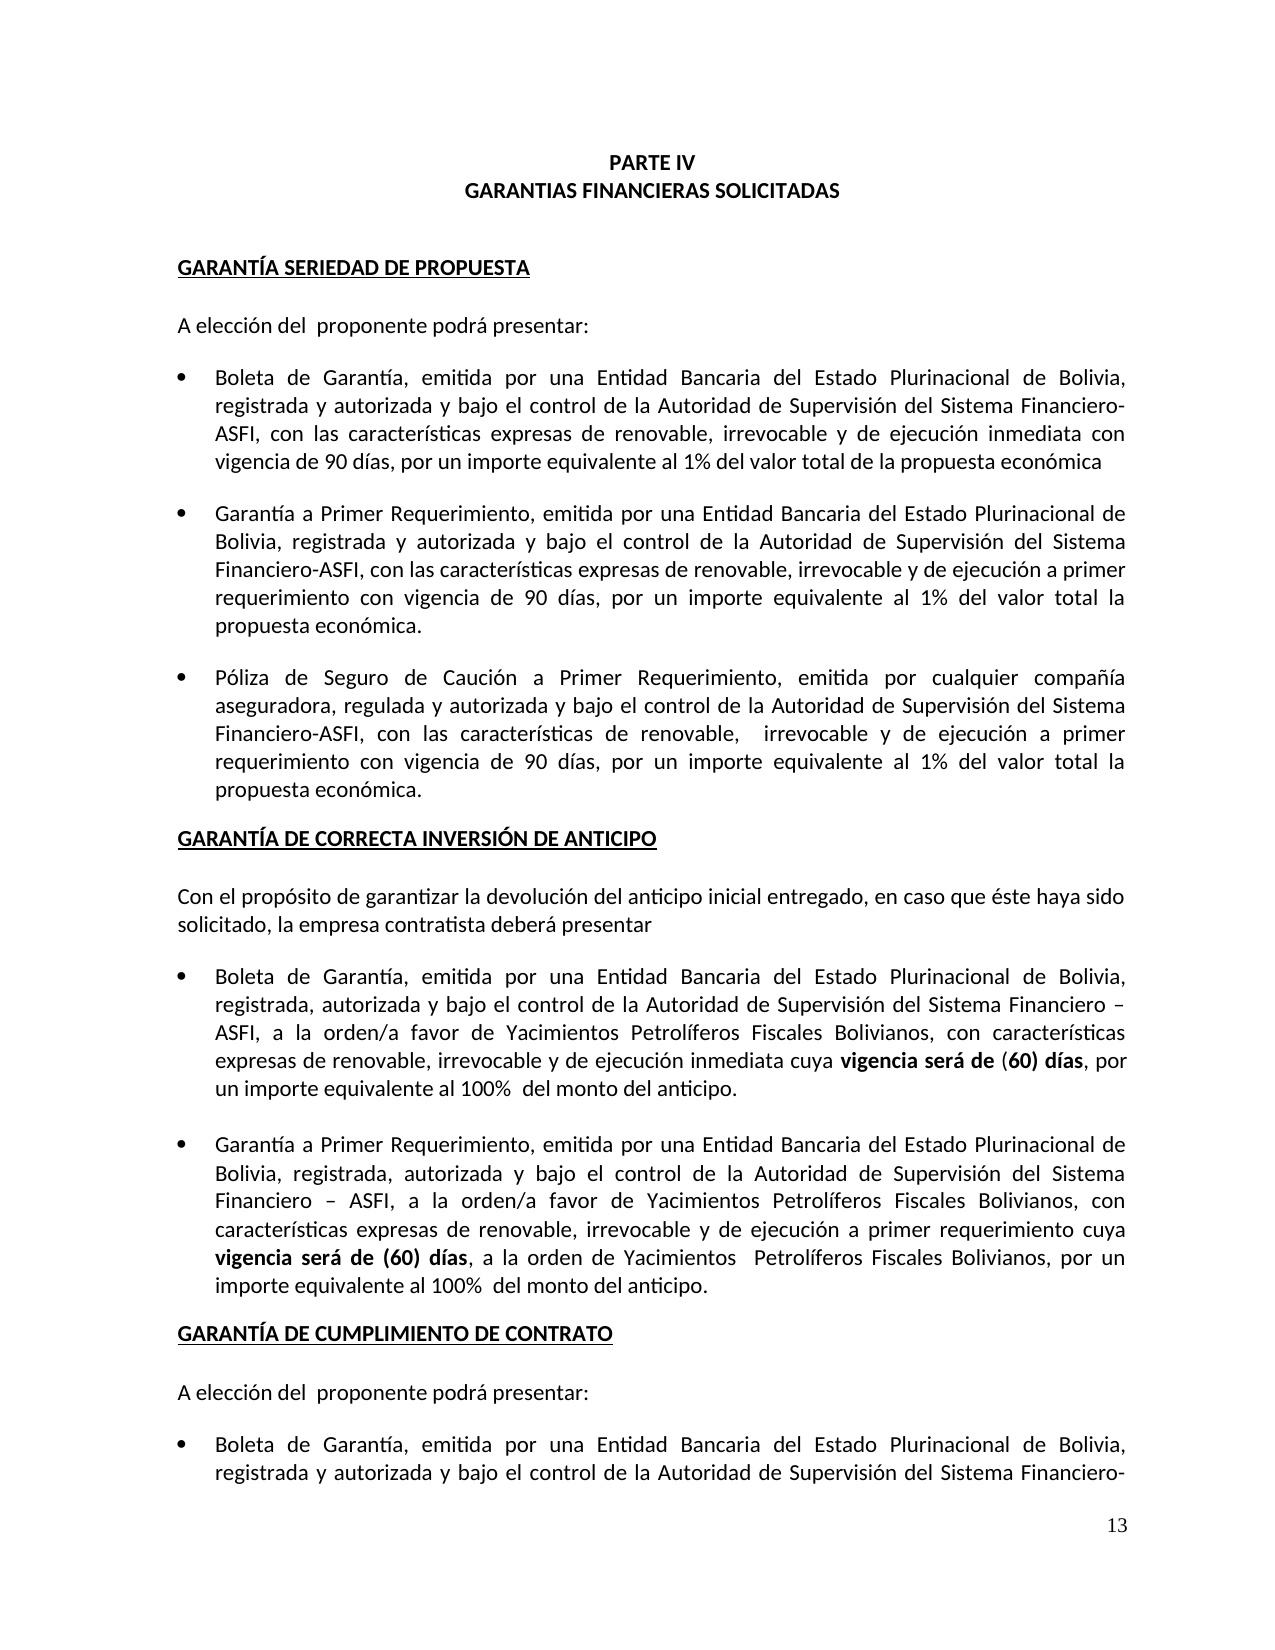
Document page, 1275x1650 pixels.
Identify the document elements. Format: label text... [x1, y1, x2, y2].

text PARTE IV [177, 148, 1127, 176]
subtitle GARANTÍA DE CUMPLIMIENTO DE CONTRATO [177, 1319, 1127, 1348]
text Con el propósito de garantizar la devolución del anticipo inicial entregado, en caso que éste haya sido solicitado, la empresa contratista deberá presentar [177, 882, 1127, 938]
subtitle GARANTÍA SERIEDAD DE PROPUESTA [177, 253, 1127, 281]
text A elección del proponente podrá presentar: [177, 1378, 1127, 1406]
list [177, 1430, 1127, 1486]
subtitle GARANTÍA DE CORRECTA INVERSIÓN DE ANTICIPO [177, 824, 1127, 852]
list Garantía a Primer Requerimiento, emitida por una Entidad Bancaria del Estado Plurinacional de Bolivia, registrada, autorizada y bajo el control de la Autoridad de Supervisión del Sistema Financiero – ASFI, a la orden/a favor de Yacimientos Petrolíferos Fiscales Bolivianos, con características expresas de renovable, irrevocable y de ejecución a primer requerimiento cuya vigencia será de (60) días, a la orden de Yacimientos Petrolíferos Fiscales Bolivianos, por un importe equivalente al 100% del monto del anticipo. [177, 1131, 1127, 1299]
list Póliza de Seguro de Caución a Primer Requerimiento, emitida por cualquier compañía aseguradora, regulada y autorizada y bajo el control de la Autoridad de Supervisión del Sistema Financiero-ASFI, con las características de renovable, irrevocable y de ejecución a primer requerimiento con vigencia de 90 días, por un importe equivalente al 1% del valor total la propuesta económica. [177, 663, 1127, 803]
list Boleta de Garantía, emitida por una Entidad Bancaria del Estado Plurinacional de Bolivia, registrada, autorizada y bajo el control de la Autoridad de Supervisión del Sistema Financiero – ASFI, a la orden/a favor de Yacimientos Petrolíferos Fiscales Bolivianos, con características expresas de renovable, irrevocable y de ejecución inmediata cuya vigencia será de (60) días, por un importe equivalente al 100% del monto del anticipo. [177, 962, 1127, 1103]
text A elección del proponente podrá presentar: [177, 311, 1127, 339]
list Boleta de Garantía, emitida por una Entidad Bancaria del Estado Plurinacional de Bolivia, registrada y autorizada y bajo el control de la Autoridad de Supervisión del Sistema Financiero-ASFI, con las características expresas de renovable, irrevocable y de ejecución inmediata con vigencia de 90 días, por un importe equivalente al 1% del valor total de la propuesta económica [177, 363, 1127, 475]
text GARANTIAS FINANCIERAS SOLICITADAS [177, 176, 1127, 204]
list Garantía a Primer Requerimiento, emitida por una Entidad Bancaria del Estado Plurinacional de Bolivia, registrada y autorizada y bajo el control de la Autoridad de Supervisión del Sistema Financiero-ASFI, con las características expresas de renovable, irrevocable y de ejecución a primer requerimiento con vigencia de 90 días, por un importe equivalente al 1% del valor total la propuesta económica. [177, 499, 1127, 639]
